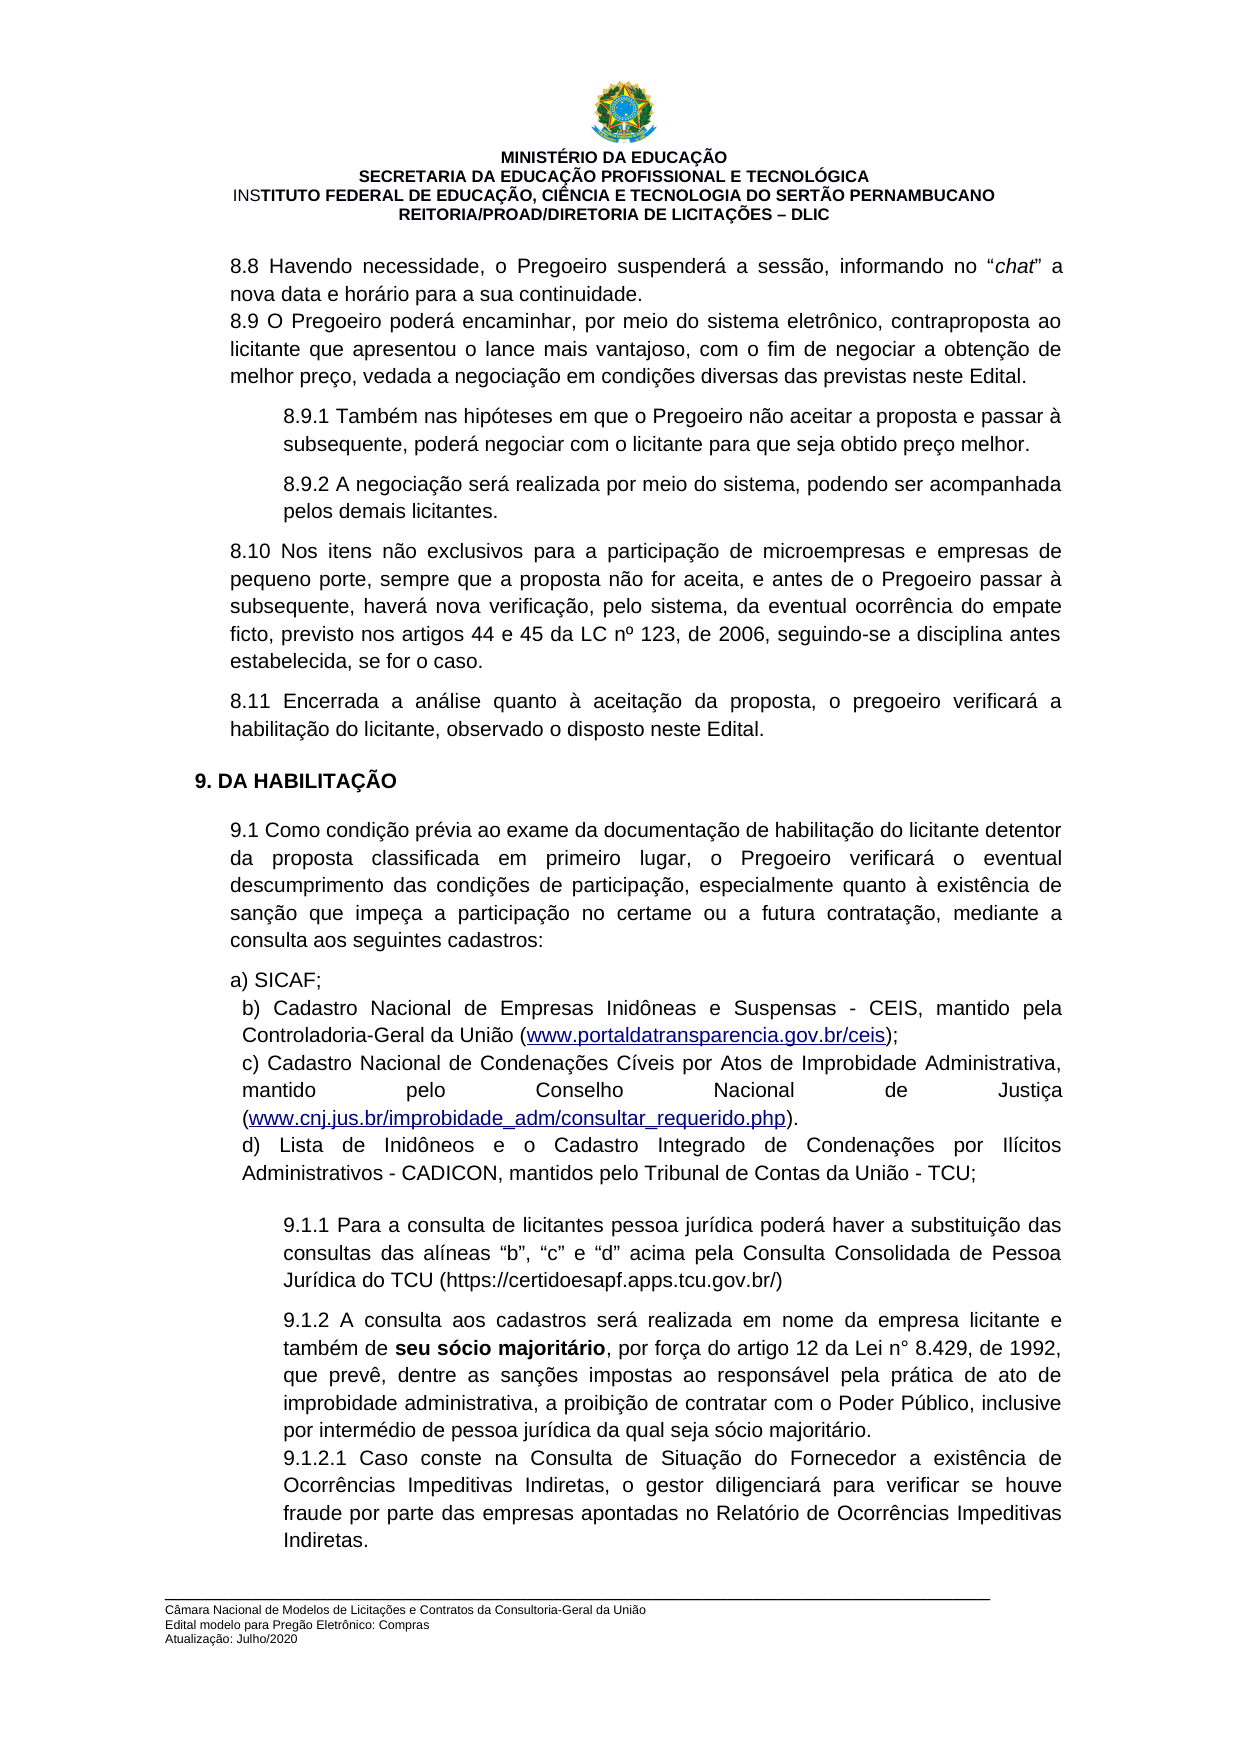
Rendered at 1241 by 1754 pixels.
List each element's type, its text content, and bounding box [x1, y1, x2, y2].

list d) Lista de Inidôneos e o Cadastro Integrado de Condenações por Ilícitos Administrativos - CADICON, mantidos pelo Tribunal de Contas da União - TCU; [242, 1133, 1063, 1184]
list a) SICAF; [230, 968, 1063, 992]
text 8.9.2 A negociação será realizada por meio do sistema, podendo ser acompanhada pelos demais licitantes. [283, 471, 1063, 523]
text 9.1.1 Para a consulta de licitantes pessoa jurídica poderá haver a substituição das consultas das alíneas “b”, “c” e “d” acima pela Consulta Consolidada de Pessoa Jurídica do TCU (https://certidoesapf.apps.tcu.gov.br/) [283, 1213, 1063, 1292]
text 8.11 Encerrada a análise quanto à aceitação da proposta, o pregoeiro verificará a habilitação do licitante, observado o disposto neste Edital. [230, 689, 1063, 740]
list 9.1.2 A consulta aos cadastros será realizada em nome da empresa licitante e também de seu sócio majoritário, por força do artigo 12 da Lei n° 8.429, de 1992, que prevê, dentre as sanções impostas ao responsável pela prática de ato de improbidade administrativa, a proibição de contratar com o Poder Público, inclusive por intermédio de pessoa jurídica da qual seja sócio majoritário. [283, 1308, 1063, 1442]
picture [591, 81, 657, 143]
list 8.10 Nos itens não exclusivos para a participação de microempresas e empresas de pequeno porte, sempre que a proposta não for aceita, e antes de o Pregoeiro passar à subsequente, haverá nova verificação, pelo sistema, da eventual ocorrência do empate ficto, previsto nos artigos 44 e 45 da LC nº 123, de 2006, seguindo-se a disciplina antes estabelecida, se for o caso. [230, 539, 1063, 673]
list c) Cadastro Nacional de Condenações Cíveis por Atos de Improbidade Administrativa, mantido pelo Conselho Nacional de Justiça (www.cnj.jus.br/improbidade_adm/consultar_requerido.php). [242, 1050, 1063, 1129]
list 8.9 O Pregoeiro poderá encaminhar, por meio do sistema eletrônico, contraproposta ao licitante que apresentou o lance mais vantajoso, com o fim de negociar a obtenção de melhor preço, vedada a negociação em condições diversas das previstas neste Edital. [230, 309, 1063, 388]
text 8.9.1 Também nas hipóteses em que o Pregoeiro não aceitar a proposta e passar à subsequente, poderá negociar com o licitante para que seja obtido preço melhor. [283, 404, 1063, 455]
text 9. DA HABILITAÇÃO [194, 769, 1063, 793]
list b) Cadastro Nacional de Empresas Inidôneas e Suspensas - CEIS, mantido pela Controladoria-Geral da União (www.portaldatransparencia.gov.br/ceis); [242, 995, 1063, 1047]
text 9.1 Como condição prévia ao exame da documentação de habilitação do licitante detentor da proposta classificada em primeiro lugar, o Pregoeiro verificará o eventual descumprimento das condições de participação, especialmente quanto à existência de sanção que impeça a participação no certame ou a futura contratação, mediante a consulta aos seguintes cadastros: [230, 818, 1063, 952]
list 8.8 Havendo necessidade, o Pregoeiro suspenderá a sessão, informando no “chat” a nova data e horário para a sua continuidade. [230, 254, 1063, 305]
list 9.1.2.1 Caso conste na Consulta de Situação do Fornecedor a existência de Ocorrências Impeditivas Indiretas, o gestor diligenciará para verificar se houve fraude por parte das empresas apontadas no Relatório de Ocorrências Impeditivas Indiretas. [283, 1445, 1063, 1552]
